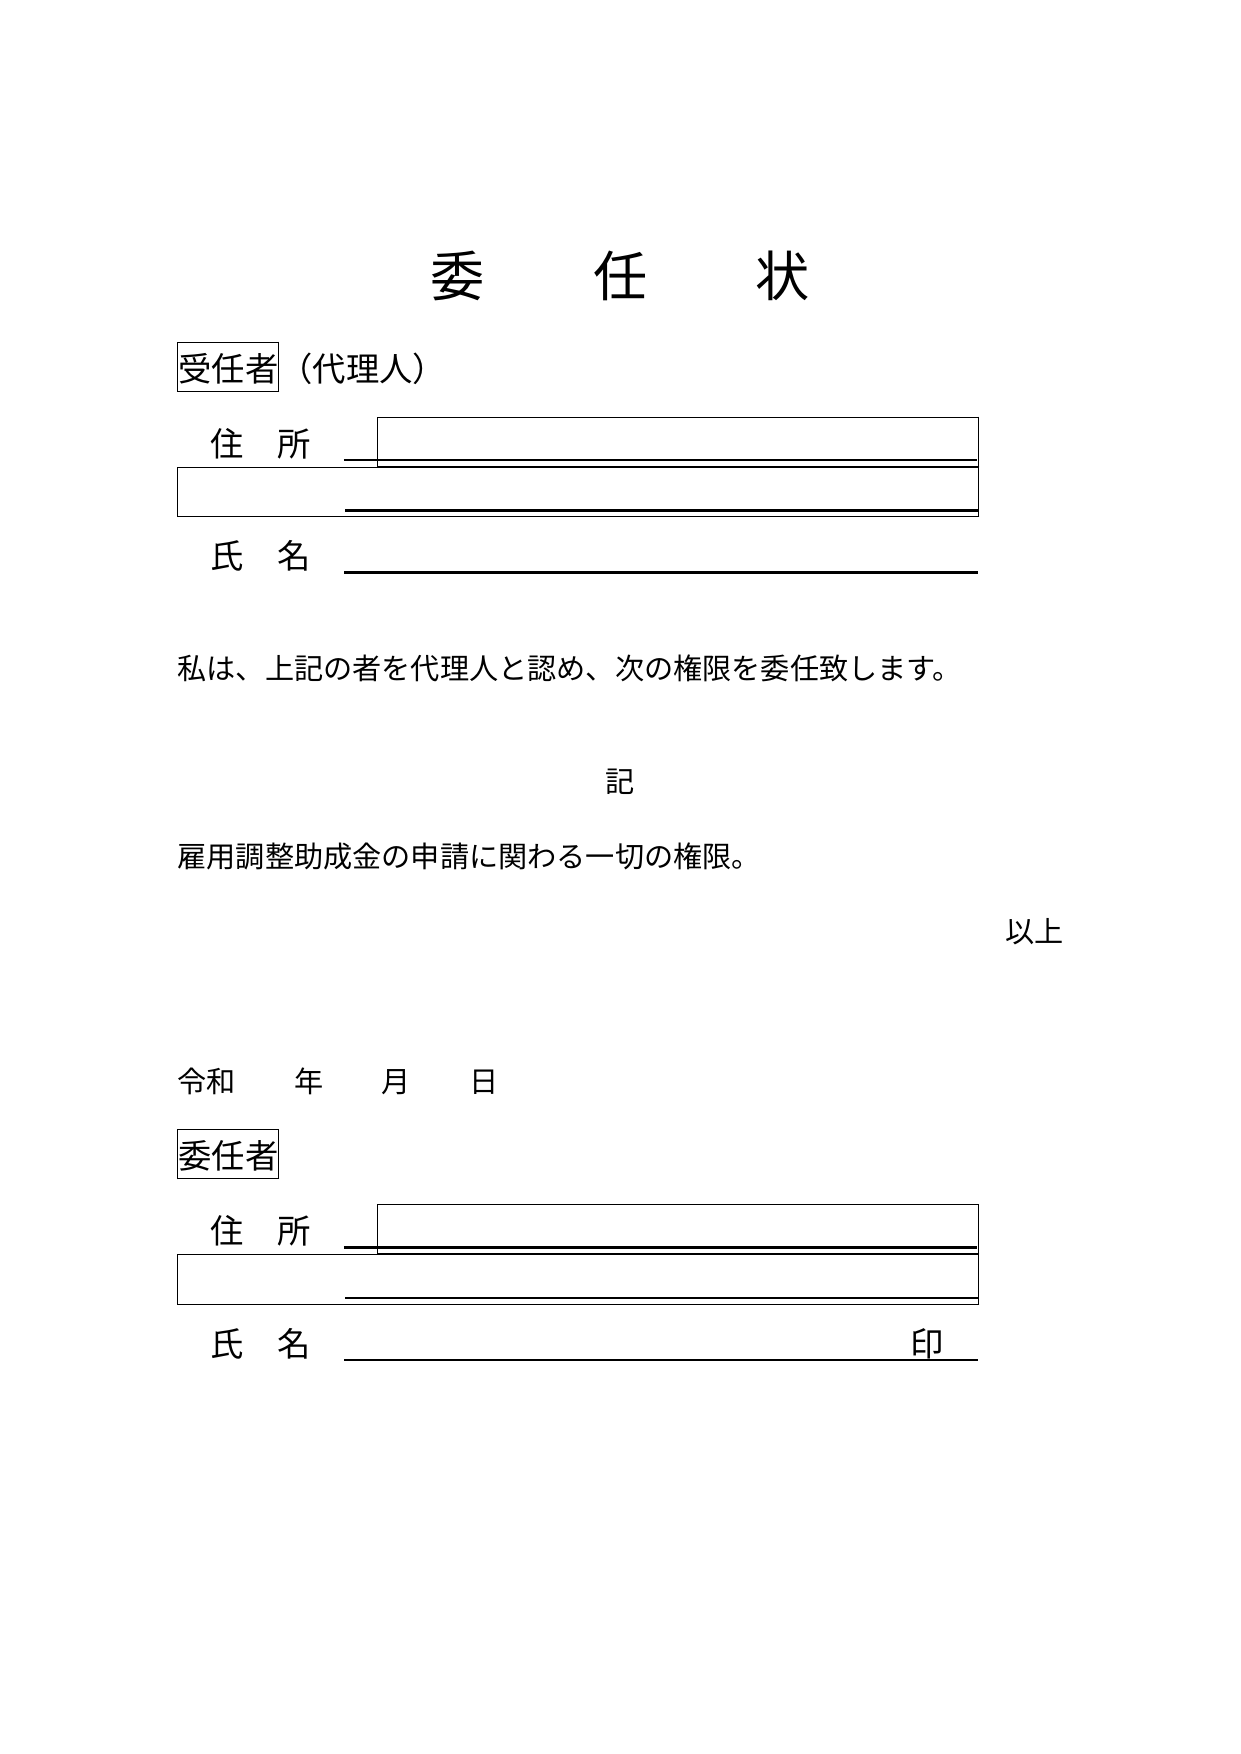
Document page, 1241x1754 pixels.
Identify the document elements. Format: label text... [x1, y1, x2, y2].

text 雇用調整助成金の申請に関わる一切の権限。 [177, 817, 1063, 892]
text 私は、上記の者を代理人と認め、次の権限を委任致します。 [177, 629, 1063, 704]
text 委任者 [177, 1117, 1063, 1192]
text 氏 名 [177, 517, 1063, 592]
text 以上 [177, 892, 1063, 967]
text 住 所 [177, 404, 1063, 479]
subtitle 記 [177, 742, 1063, 817]
text 令和 年 月 日 [177, 1042, 1063, 1117]
text 受任者（代理人） [177, 329, 1063, 404]
text 委 任 状 [177, 217, 1063, 329]
text 氏 名 印 [177, 1304, 1063, 1379]
text 住 所 [177, 1192, 1063, 1267]
